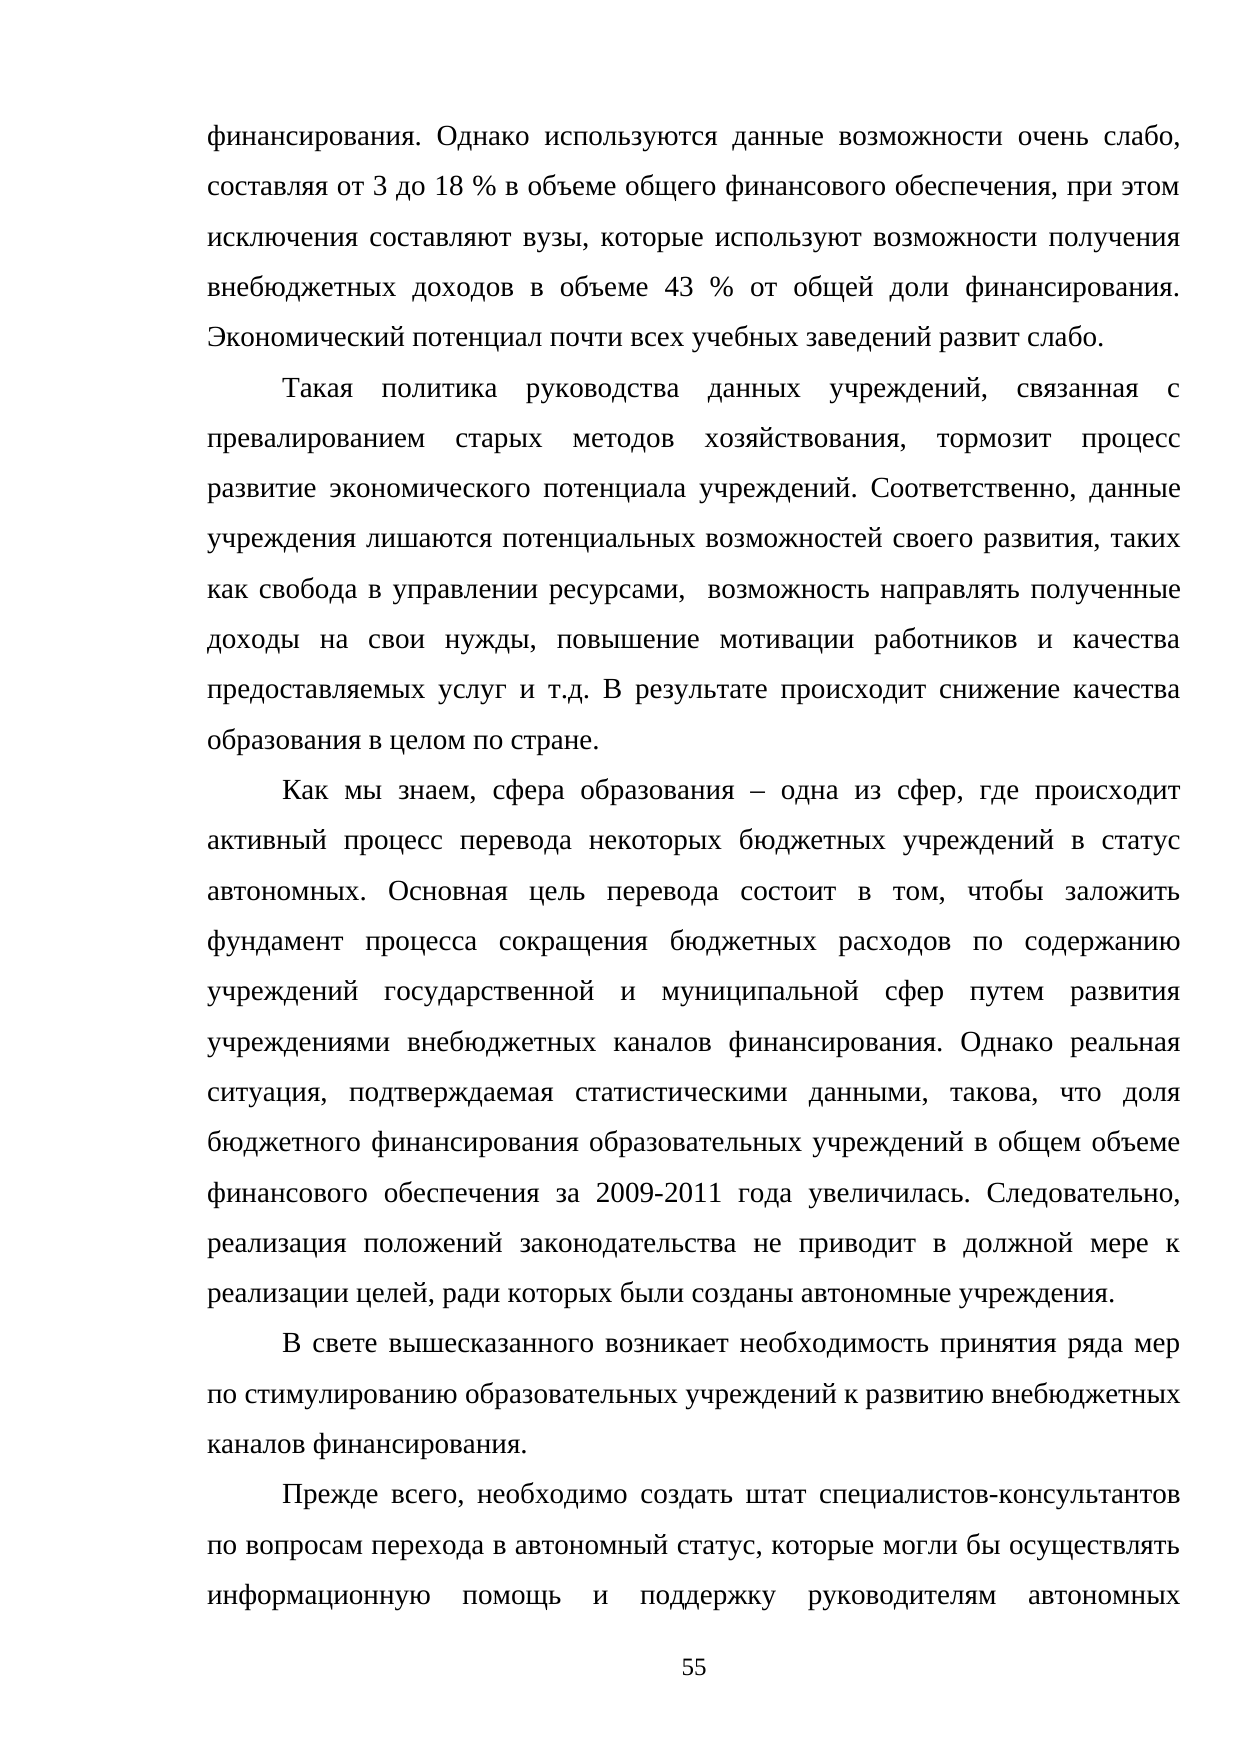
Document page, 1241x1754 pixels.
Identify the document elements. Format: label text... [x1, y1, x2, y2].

text Такая политика руководства данных учреждений, связанная с превалированием старых методов хозяйствования, тормозит процесс развитие экономического потенциала учреждений. Соответственно, данные учреждения лишаются потенциальных возможностей своего развития, таких как свобода в управлении ресурсами, возможность направлять полученные доходы на свои нужды, повышение мотивации работников и качества предоставляемых услуг и т.д. В результате происходит снижение качества образования в целом по стране. [207, 370, 1181, 755]
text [207, 1477, 1181, 1611]
text В свете вышесказанного возникает необходимость принятия ряда мер по стимулированию образовательных учреждений к развитию внебюджетных каналов финансирования. [207, 1326, 1181, 1460]
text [207, 118, 1181, 353]
text Как мы знаем, сфера образования – одна из сфер, где происходит активный процесс перевода некоторых бюджетных учреждений в статус автономных. Основная цель перевода состоит в том, чтобы заложить фундамент процесса сокращения бюджетных расходов по содержанию учреждений государственной и муниципальной сфер путем развития учреждениями внебюджетных каналов финансирования. Однако реальная ситуация, подтверждаемая статистическими данными, такова, что доля бюджетного финансирования образовательных учреждений в общем объеме финансового обеспечения за 2009-2011 года увеличилась. Следовательно, реализация положений законодательства не приводит в должной мере к реализации целей, ради которых были созданы автономные учреждения. [207, 772, 1181, 1309]
